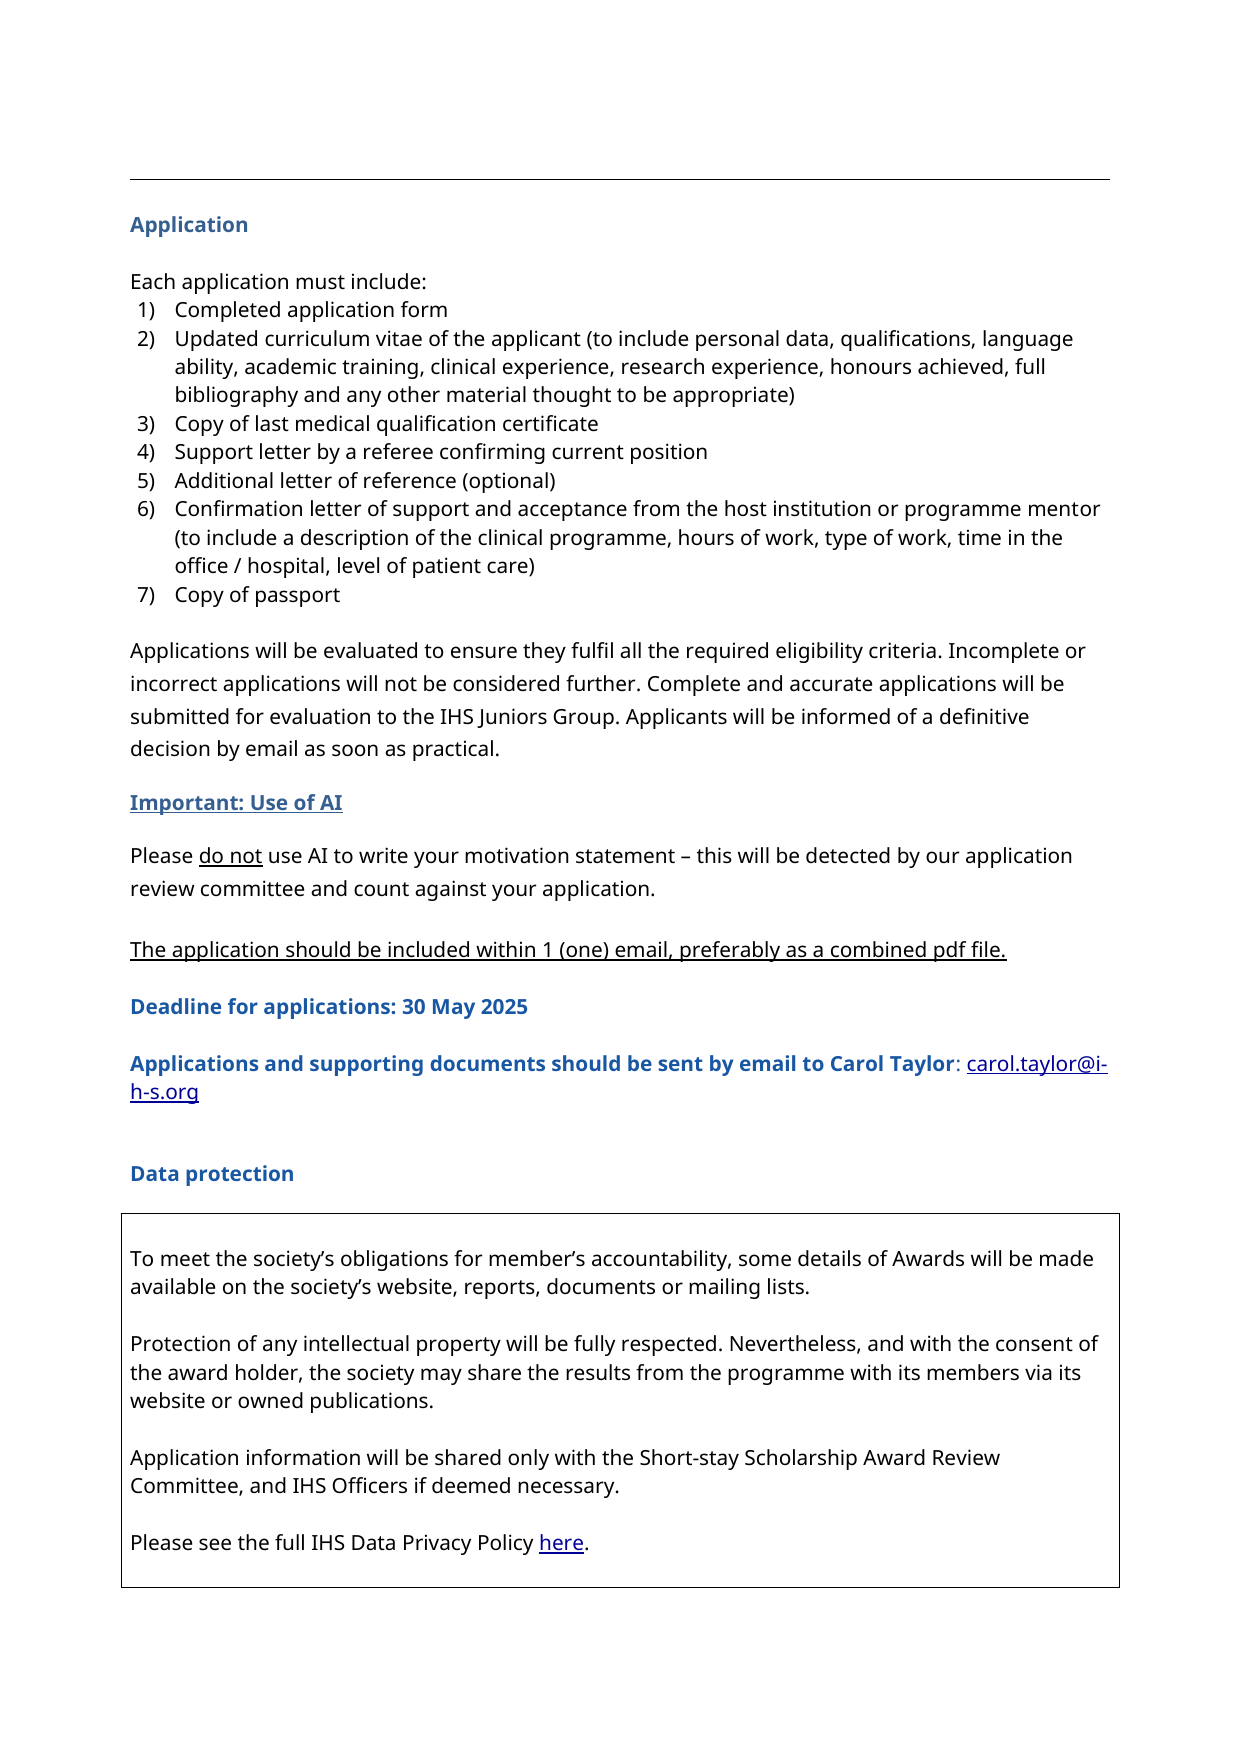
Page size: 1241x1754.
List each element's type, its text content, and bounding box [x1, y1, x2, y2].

text Data protection [130, 1159, 1110, 1187]
text Please do not use AI to write your motivation statement – this will be detected by our application review committee and count against your application. [130, 841, 1110, 902]
text Please see the full IHS Data Privacy Policy here. [130, 1528, 1110, 1557]
text Applications will be evaluated to ensure they fulfil all the required eligibility criteria. Incomplete or incorrect applications will not be considered further. Complete and accurate applications will be submitted for evaluation to the IHS Juniors Group. Applicants will be informed of a definitive decision by email as soon as practical. [130, 637, 1110, 763]
list Completed application form [137, 295, 1110, 324]
list Copy of passport [137, 580, 1110, 608]
text Deadline for applications: 30 May 2025 [130, 992, 1110, 1020]
text Important: Use of AI [130, 788, 1110, 816]
list Updated curriculum vitae of the applicant (to include personal data, qualifications, language ability, academic training, clinical experience, research experience, honours achieved, full bibliography and any other material thought to be appropriate) [137, 324, 1110, 409]
list Additional letter of reference (optional) [137, 466, 1110, 494]
text Applications and supporting documents should be sent by email to Carol Taylor: carol.taylor@i-h-s.org [130, 1049, 1110, 1106]
text Each application must include: [130, 267, 1110, 295]
text To meet the society’s obligations for member’s accountability, some details of Awards will be made available on the society’s website, reports, documents or mailing lists. [130, 1244, 1110, 1301]
list Confirmation letter of support and acceptance from the host institution or programme mentor (to include a description of the clinical programme, hours of work, type of work, time in the office / hospital, level of patient care) [137, 494, 1110, 580]
list Support letter by a referee confirming current position [137, 437, 1110, 466]
text Application [130, 210, 1110, 238]
list Copy of last medical qualification certificate [137, 409, 1110, 437]
text Application information will be shared only with the Short-stay Scholarship Award Review Committee, and IHS Officers if deemed necessary. [130, 1443, 1110, 1500]
text Protection of any intellectual property will be fully respected. Nevertheless, and with the consent of the award holder, the society may share the results from the programme with its members via its website or owned publications. [130, 1329, 1110, 1414]
text The application should be included within 1 (one) email, preferably as a combined pdf file. [130, 935, 1110, 963]
